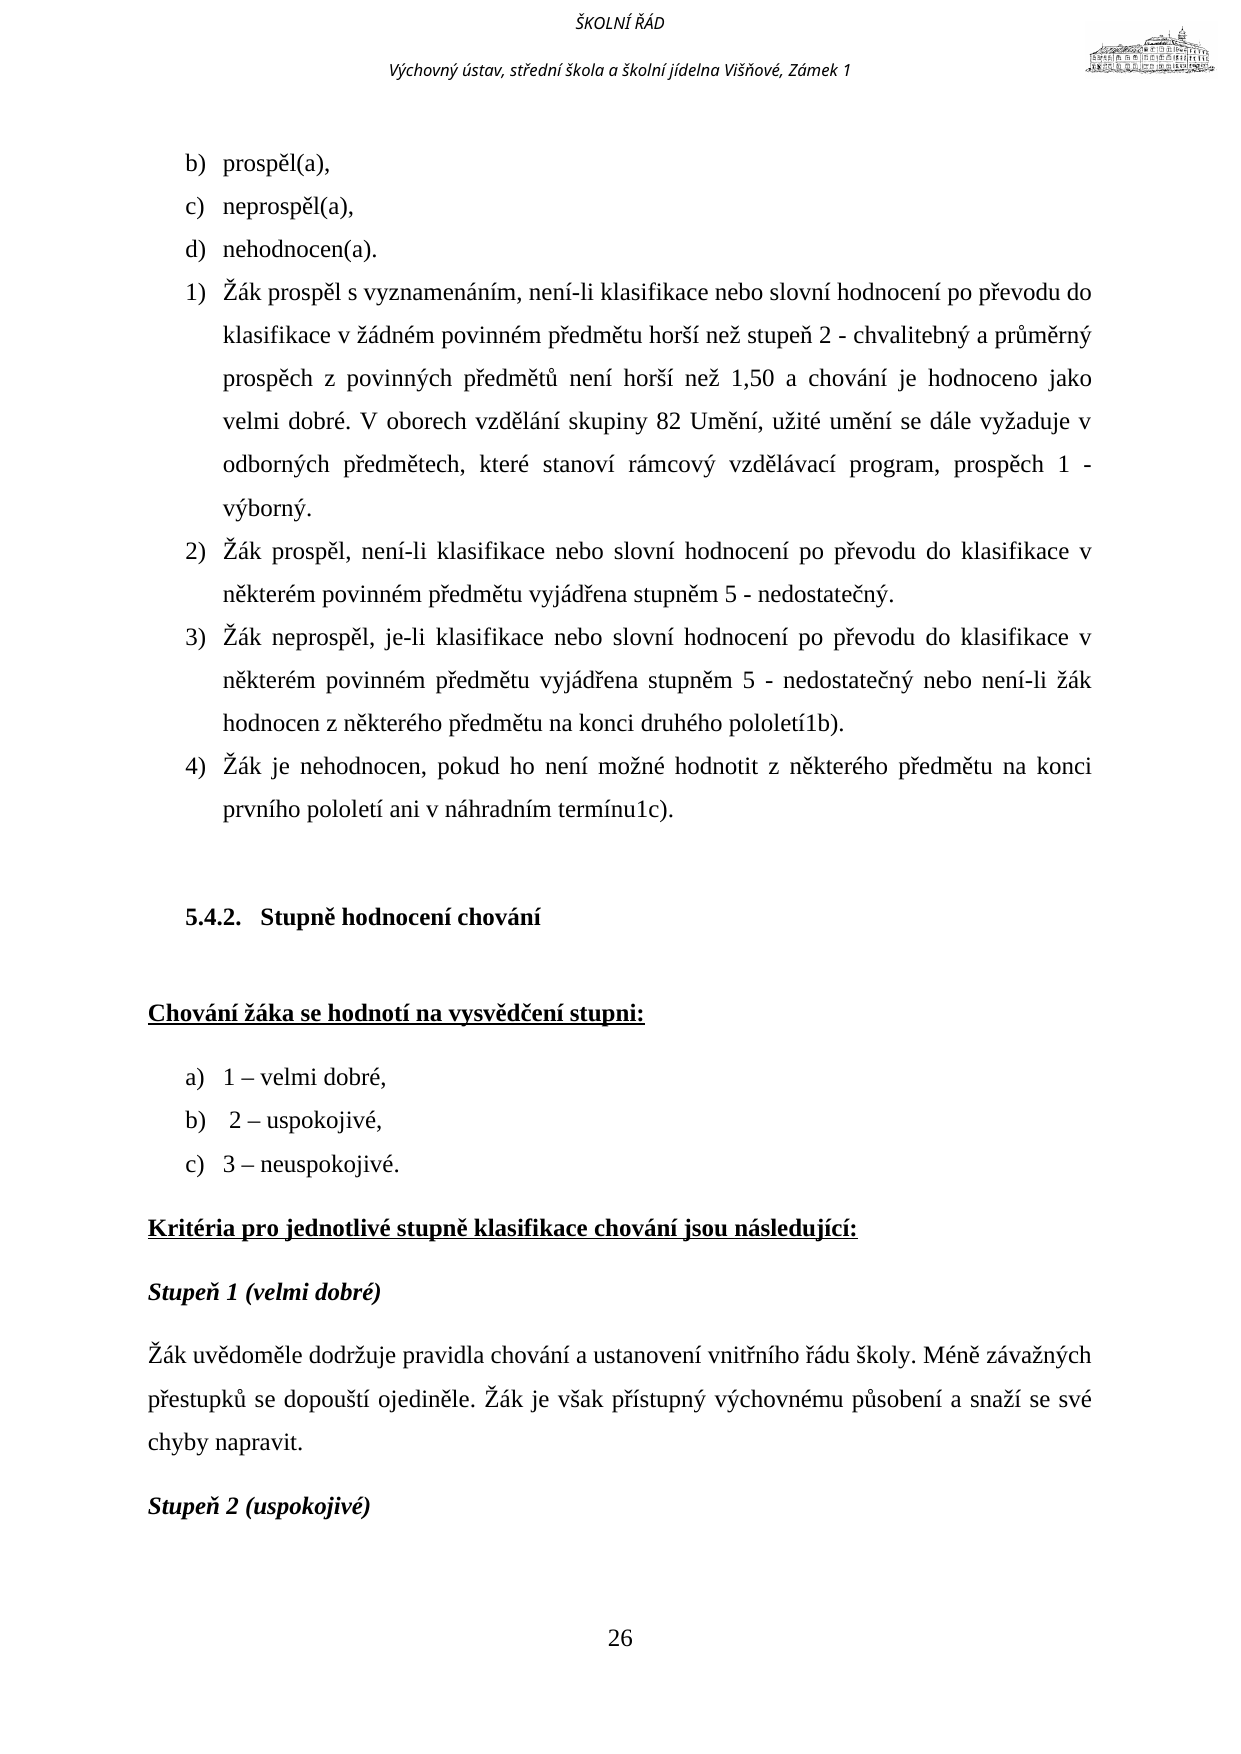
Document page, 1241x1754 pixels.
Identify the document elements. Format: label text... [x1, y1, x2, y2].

list Žák prospěl, není-li klasifikace nebo slovní hodnocení po převodu do klasifikace v některém povinném předmětu vyjádřena stupněm 5 - nedostatečný. [185, 536, 1093, 608]
list 3 – neuspokojivé. [185, 1149, 1093, 1177]
list Žák je nehodnocen, pokud ho není možné hodnotit z některého předmětu na konci prvního pololetí ani v náhradním termínu1c). [185, 751, 1093, 823]
text Kritéria pro jednotlivé stupně klasifikace chování jsou následující: [148, 1213, 1093, 1241]
list Žák prospěl s vyznamenáním, není-li klasifikace nebo slovní hodnocení po převodu do klasifikace v žádném povinném předmětu horší než stupeň 2 - chvalitebný a průměrný prospěch z povinných předmětů není horší než 1,50 a chování je hodnoceno jako velmi dobré. V oborech vzdělání skupiny 82 Umění, užité umění se dále vyžaduje v odborných předmětech, které stanoví rámcový vzdělávací program, prospěch 1 - výborný. [185, 277, 1093, 521]
text Stupeň 1 (velmi dobré) [148, 1277, 1093, 1305]
list prospěl(a), [185, 148, 1093, 176]
text Žák uvědoměle dodržuje pravidla chování a ustanovení vnitřního řádu školy. Méně závažných přestupků se dopouští ojediněle. Žák je však přístupný výchovnému působení a snaží se své chyby napravit. [148, 1341, 1093, 1456]
list 2 – uspokojivé, [185, 1106, 1093, 1134]
text Stupeň 2 (uspokojivé) [148, 1491, 1093, 1519]
list neprospěl(a), [185, 191, 1093, 219]
list Žák neprospěl, je-li klasifikace nebo slovní hodnocení po převodu do klasifikace v některém povinném předmětu vyjádřena stupněm 5 - nedostatečný nebo není-li žák hodnocen z některého předmětu na konci druhého pololetí1b). [185, 622, 1093, 737]
picture [1084, 21, 1219, 79]
list nehodnocen(a). [185, 234, 1093, 263]
list 1 – velmi dobré, [185, 1062, 1093, 1091]
text Chování žáka se hodnotí na vysvědčení stupni: [148, 998, 1093, 1027]
subtitle Stupně hodnocení chování [185, 902, 1093, 930]
